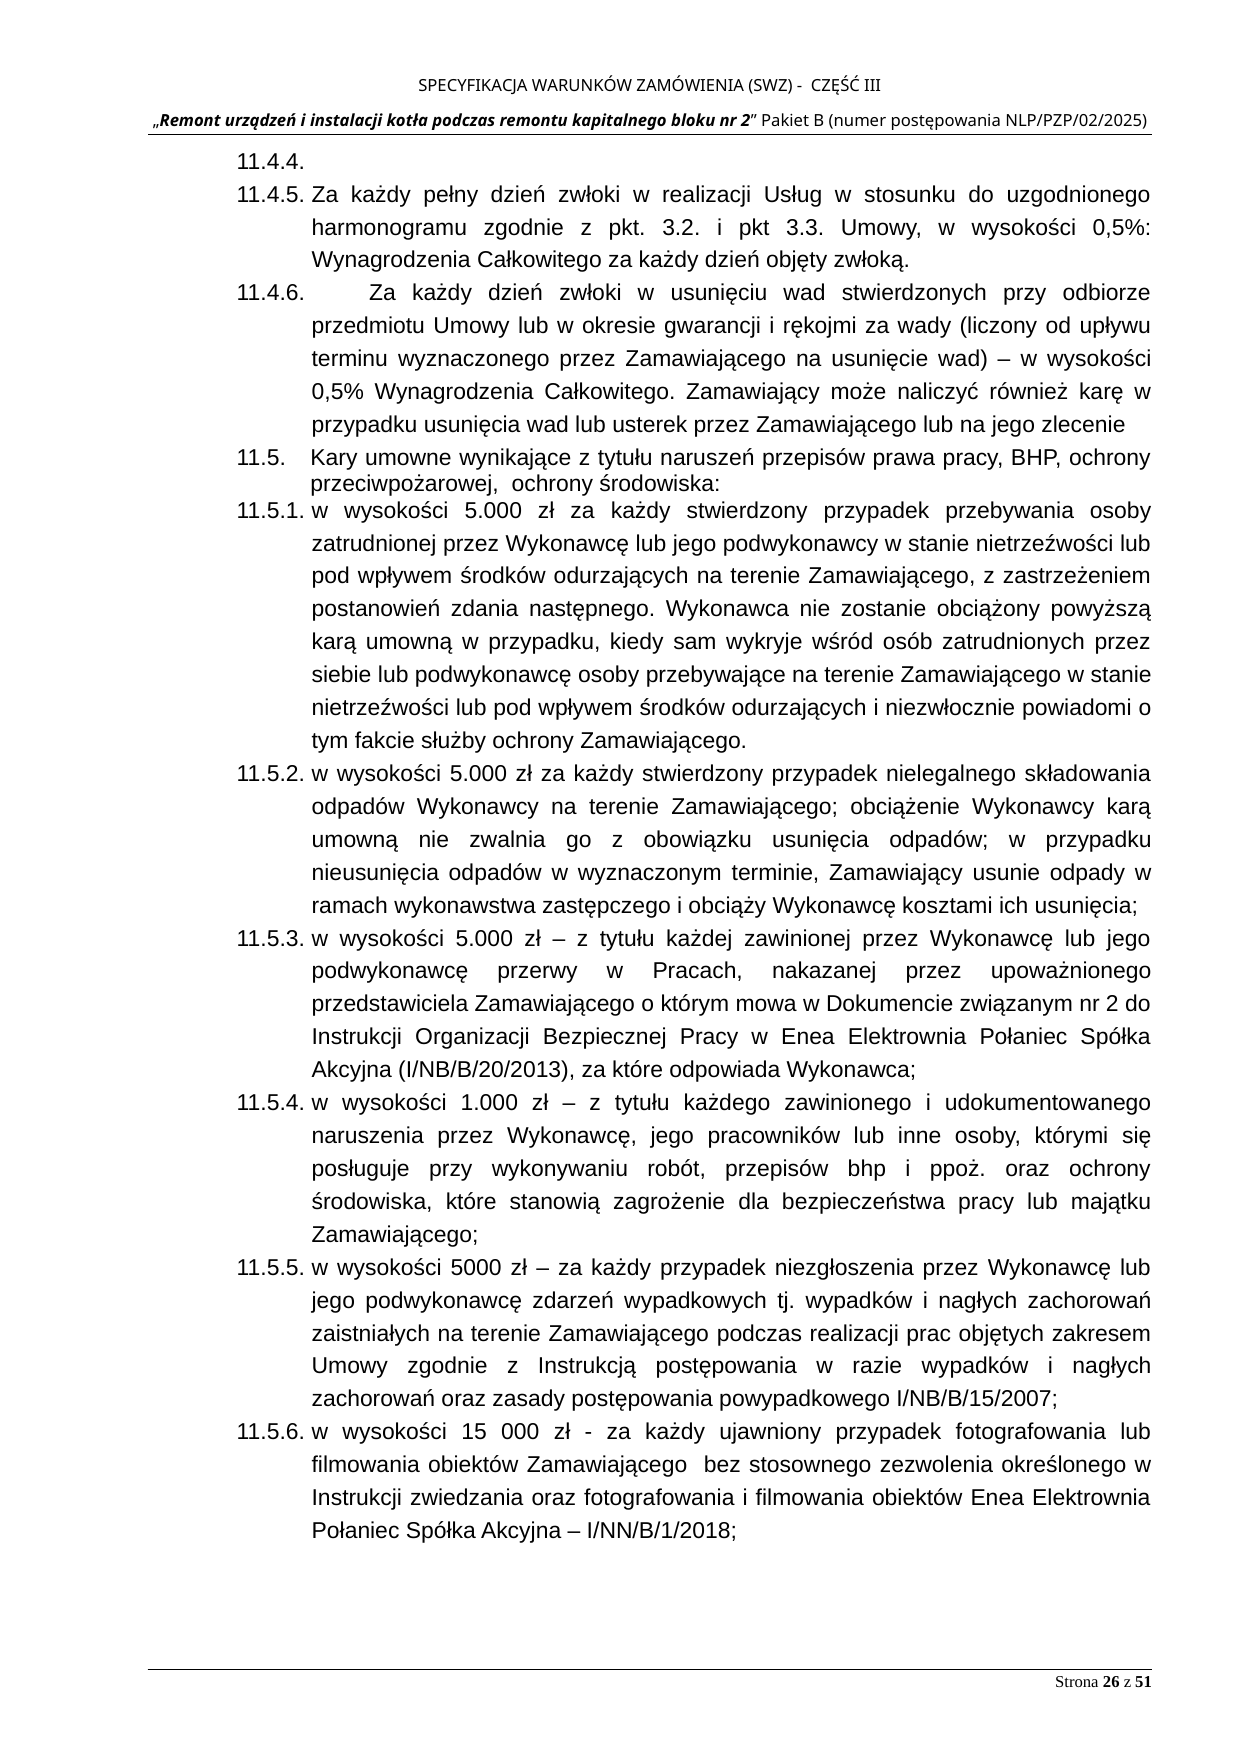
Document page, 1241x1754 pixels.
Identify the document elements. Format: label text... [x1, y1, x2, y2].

list w wysokości 5.000 zł za każdy stwierdzony przypadek nielegalnego składowania odpadów Wykonawcy na terenie Zamawiającego; obciążenie Wykonawcy karą umowną nie zwalnia go z obowiązku usunięcia odpadów; w przypadku nieusunięcia odpadów w wyznaczonym terminie, Zamawiający usunie odpady w ramach wykonawstwa zastępczego i obciąży Wykonawcę kosztami ich usunięcia; [236, 760, 1152, 918]
list w wysokości 1.000 zł – z tytułu każdego zawinionego i udokumentowanego naruszenia przez Wykonawcę, jego pracowników lub inne osoby, którymi się posługuje przy wykonywaniu robót, przepisów bhp i ppoż. oraz ochrony środowiska, które stanowią zagrożenie dla bezpieczeństwa pracy lub majątku Zamawiającego; [236, 1089, 1152, 1247]
list Za każdy dzień zwłoki w usunięciu wad stwierdzonych przy odbiorze przedmiotu Umowy lub w okresie gwarancji i rękojmi za wady (liczony od upływu terminu wyznaczonego przez Zamawiającego na usunięcie wad) – w wysokości 0,5% Wynagrodzenia Całkowitego. Zamawiający może naliczyć również karę w przypadku usunięcia wad lub usterek przez Zamawiającego lub na jego zlecenie [236, 279, 1152, 437]
list w wysokości 5000 zł – za każdy przypadek niezgłoszenia przez Wykonawcę lub jego podwykonawcę zdarzeń wypadkowych tj. wypadków i nagłych zachorowań zaistniałych na terenie Zamawiającego podczas realizacji prac objętych zakresem Umowy zgodnie z Instrukcją postępowania w razie wypadków i nagłych zachorowań oraz zasady postępowania powypadkowego I/NB/B/15/2007; [236, 1254, 1152, 1412]
list w wysokości 5.000 zł – z tytułu każdej zawinionej przez Wykonawcę lub jego podwykonawcę przerwy w Pracach, nakazanej przez upoważnionego przedstawiciela Zamawiającego o którym mowa w Dokumencie związanym nr 2 do Instrukcji Organizacji Bezpiecznej Pracy w Enea Elektrownia Połaniec Spółka Akcyjna (I/NB/B/20/2013), za które odpowiada Wykonawca; [236, 924, 1152, 1083]
list Kary umowne wynikające z tytułu naruszeń przepisów prawa pracy, BHP, ochrony przeciwpożarowej, ochrony środowiska: [236, 444, 1152, 497]
list Za każdy pełny dzień zwłoki w realizacji Usług w stosunku do uzgodnionego harmonogramu zgodnie z pkt. 3.2. i pkt 3.3. Umowy, w wysokości 0,5%: Wynagrodzenia Całkowitego za każdy dzień objęty zwłoką. [236, 181, 1152, 273]
list w wysokości 5.000 zł za każdy stwierdzony przypadek przebywania osoby zatrudnionej przez Wykonawcę lub jego podwykonawcy w stanie nietrzeźwości lub pod wpływem środków odurzających na terenie Zamawiającego, z zastrzeżeniem postanowień zdania następnego. Wykonawca nie zostanie obciążony powyższą karą umowną w przypadku, kiedy sam wykryje wśród osób zatrudnionych przez siebie lub podwykonawcę osoby przebywające na terenie Zamawiającego w stanie nietrzeźwości lub pod wpływem środków odurzających i niezwłocznie powiadomi o tym fakcie służby ochrony Zamawiającego. [236, 497, 1152, 753]
list w wysokości 15 000 zł - za każdy ujawniony przypadek fotografowania lub filmowania obiektów Zamawiającego bez stosownego zezwolenia określonego w Instrukcji zwiedzania oraz fotografowania i filmowania obiektów Enea Elektrownia Połaniec Spółka Akcyjna – I/NN/B/1/2018; [236, 1418, 1152, 1543]
